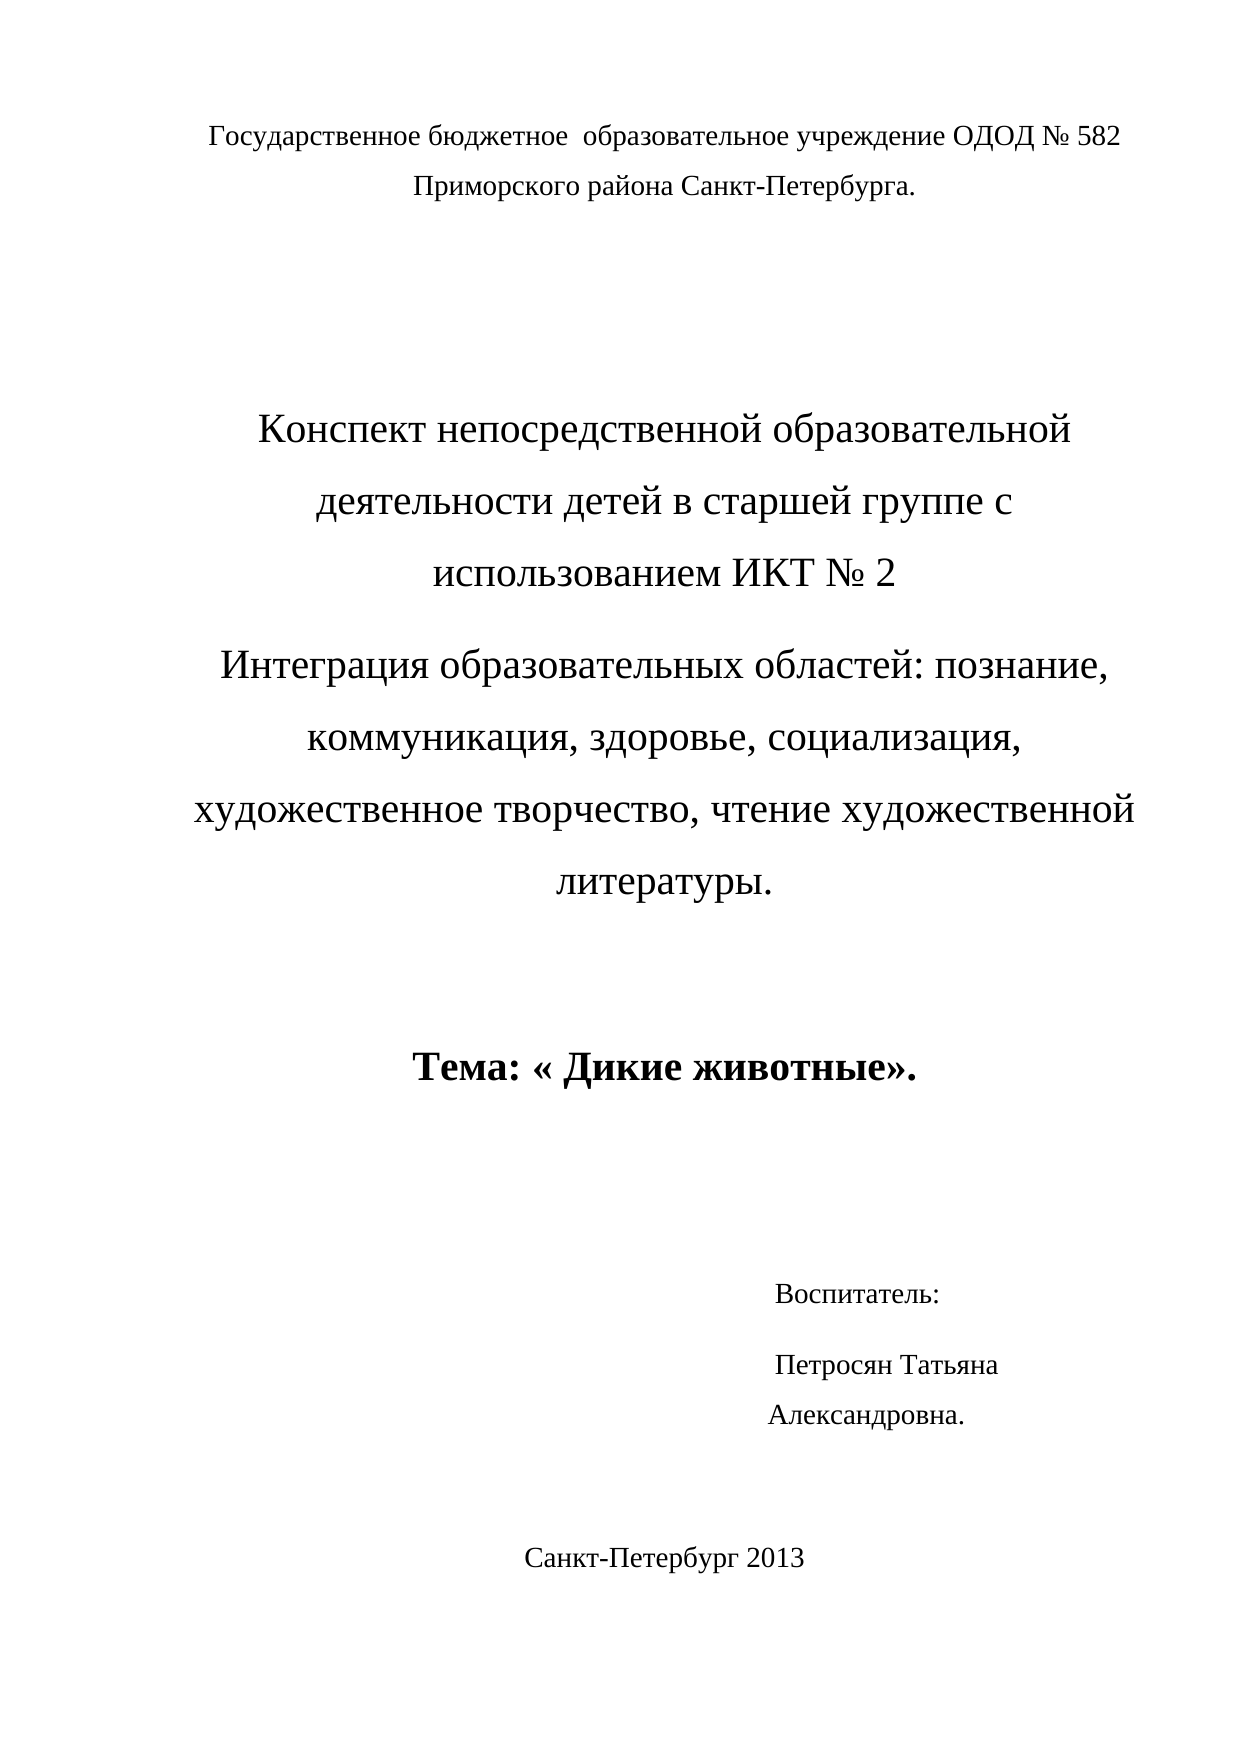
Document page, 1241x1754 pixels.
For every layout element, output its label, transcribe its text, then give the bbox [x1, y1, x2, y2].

text Тема: « Дикие животные». [177, 1041, 1152, 1089]
text Воспитатель: [767, 1276, 1152, 1309]
text Санкт-Петербург 2013 [177, 1540, 1152, 1573]
text Интеграция образовательных областей: познание, коммуникация, здоровье, социализация, художественное творчество, чтение художественной литературы. [177, 640, 1152, 903]
text Государственное бюджетное образовательное учреждение ОДОД № 582 Приморского района Санкт-Петербурга. [177, 118, 1152, 202]
text Петросян Татьяна Александровна. [767, 1347, 1152, 1431]
text Конспект непосредственной образовательной деятельности детей в старшей группе с использованием ИКТ № 2 [177, 403, 1152, 595]
